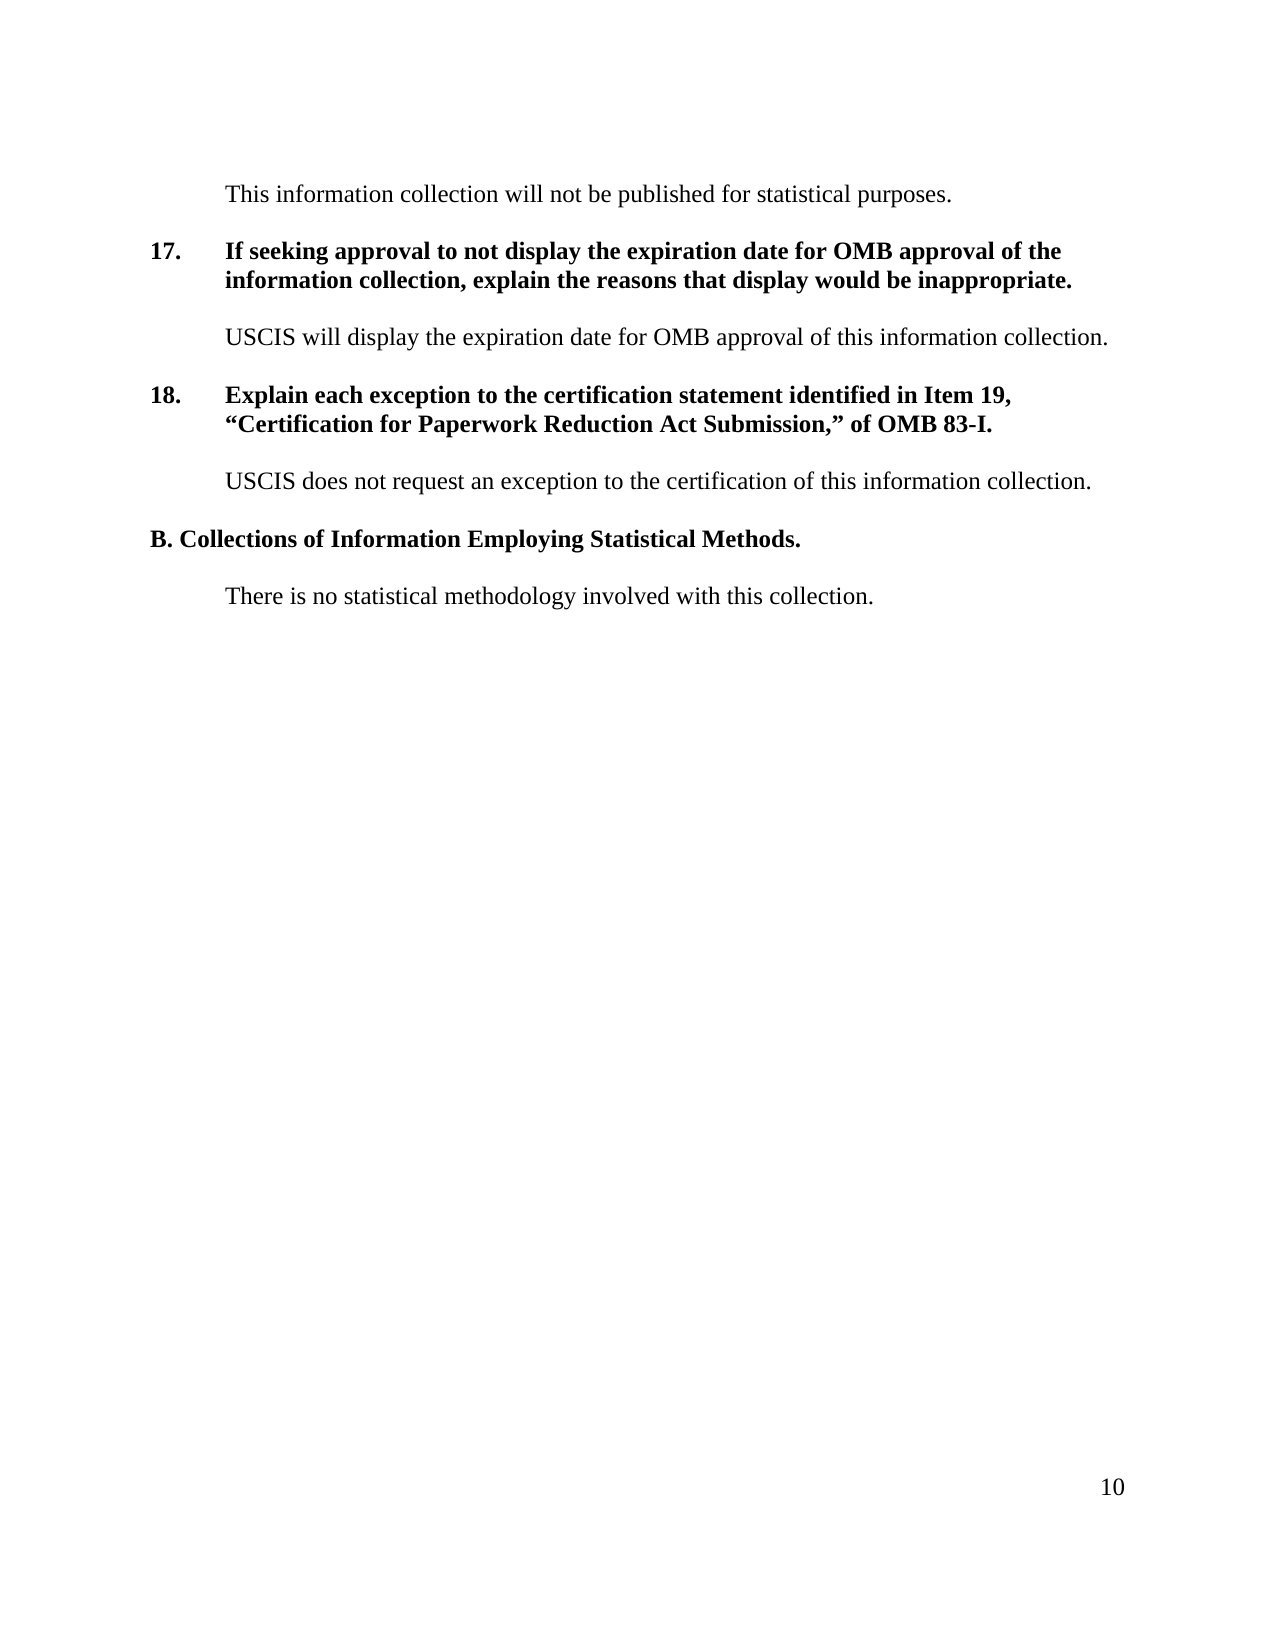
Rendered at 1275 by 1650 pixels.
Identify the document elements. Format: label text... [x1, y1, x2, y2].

text 17. If seeking approval to not display the expiration date for OMB approval of the information collection, explain the reasons that display would be inappropriate. [150, 236, 1125, 294]
text USCIS does not request an exception to the certification of this information collection. [225, 466, 1125, 495]
text B. Collections of Information Employing Statistical Methods. [150, 524, 1125, 552]
list Explain each exception to the certification statement identified in Item 19, “Certification for Paperwork Reduction Act Submission,” of OMB 83-I. [150, 380, 1125, 437]
text This information collection will not be published for statistical purposes. [225, 179, 1125, 207]
text USCIS will display the expiration date for OMB approval of this information collection. [225, 322, 1125, 351]
text There is no statistical methodology involved with this collection. [225, 581, 1125, 610]
